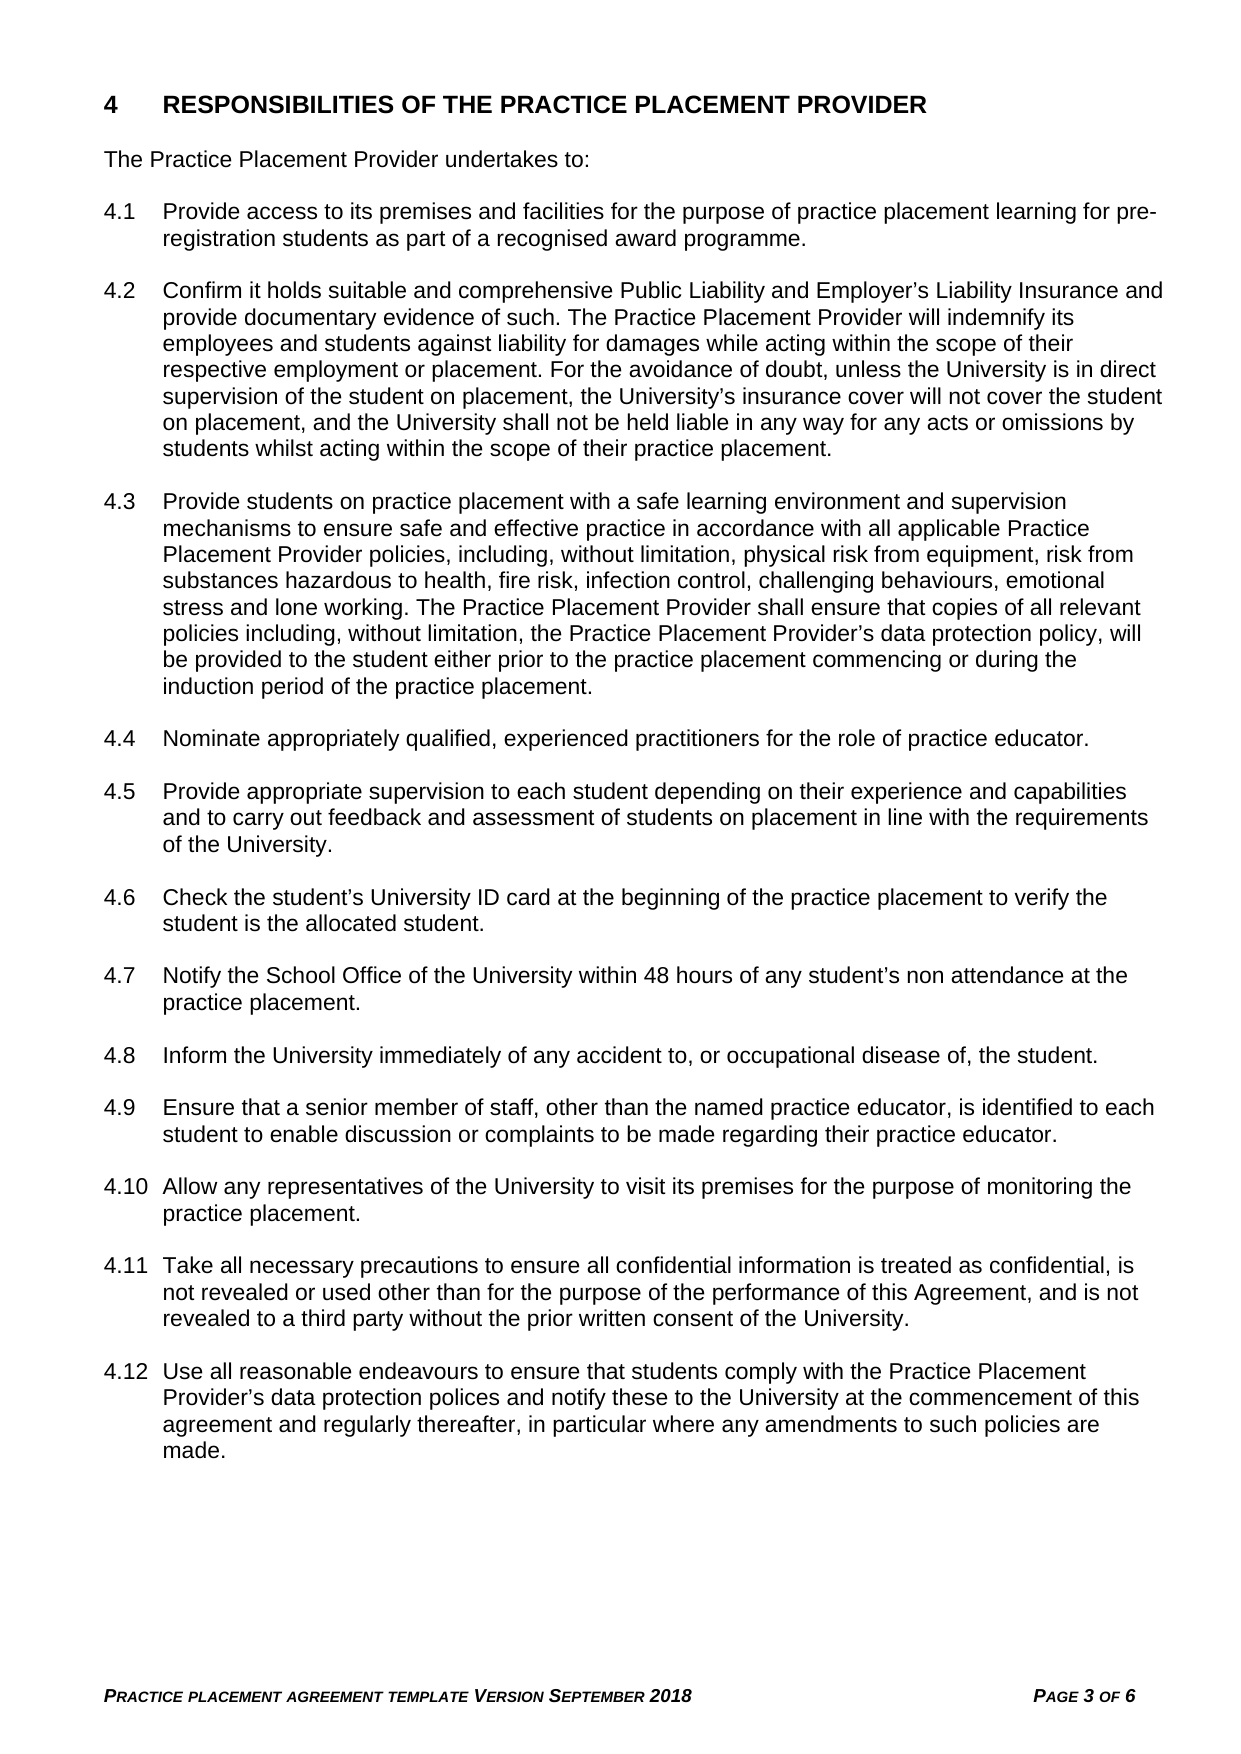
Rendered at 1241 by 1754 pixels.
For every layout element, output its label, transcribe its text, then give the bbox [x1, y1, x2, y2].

text The Practice Placement Provider undertakes to: [103, 146, 1167, 172]
text 4.6 Check the student’s University ID card at the beginning of the practice placement to verify the student is the allocated student. [103, 883, 1167, 936]
text 4.8 Inform the University immediately of any accident to, or occupational disease of, the student. [103, 1042, 1167, 1068]
text 4.11 Take all necessary precautions to ensure all confidential information is treated as confidential, is not revealed or used other than for the purpose of the performance of this Agreement, and is not revealed to a third party without the prior written consent of the University. [103, 1252, 1167, 1331]
text 4.10 Allow any representatives of the University to visit its premises for the purpose of monitoring the practice placement. [103, 1173, 1167, 1226]
text 4.9 Ensure that a senior member of staff, other than the named practice educator, is identified to each student to enable discussion or complaints to be made regarding their practice educator. [103, 1094, 1167, 1147]
text 4.2 Confirm it holds suitable and comprehensive Public Liability and Employer’s Liability Insurance and provide documentary evidence of such. The Practice Placement Provider will indemnify its employees and students against liability for damages while acting within the scope of their respective employment or placement. For the avoidance of doubt, unless the University is in direct supervision of the student on placement, the University’s insurance cover will not cover the student on placement, and the University shall not be held liable in any way for any acts or omissions by students whilst acting within the scope of their practice placement. [103, 277, 1167, 462]
text 4.12 Use all reasonable endeavours to ensure that students comply with the Practice Placement Provider’s data protection polices and notify these to the University at the commencement of this agreement and regularly thereafter, in particular where any amendments to such policies are made. [103, 1358, 1167, 1463]
text 4.7 Notify the School Office of the University within 48 hours of any student’s non attendance at the practice placement. [103, 962, 1167, 1015]
text 4.3 Provide students on practice placement with a safe learning environment and supervision mechanisms to ensure safe and effective practice in accordance with all applicable Practice Placement Provider policies, including, without limitation, physical risk from equipment, risk from substances hazardous to health, fire risk, infection control, challenging behaviours, emotional stress and lone working. The Practice Placement Provider shall ensure that copies of all relevant policies including, without limitation, the Practice Placement Provider’s data protection policy, will be provided to the student either prior to the practice placement commencing or during the induction period of the practice placement. [103, 488, 1167, 699]
text 4.4 Nominate appropriately qualified, experienced practitioners for the role of practice educator. [103, 725, 1167, 752]
text 4 RESPONSIBILITIES OF THE PRACTICE PLACEMENT PROVIDER [103, 90, 1167, 119]
text 4.5 Provide appropriate supervision to each student depending on their experience and capabilities and to carry out feedback and assessment of students on placement in line with the requirements of the University. [103, 778, 1167, 857]
text 4.1 Provide access to its premises and facilities for the purpose of practice placement learning for pre-registration students as part of a recognised award programme. [103, 198, 1167, 251]
